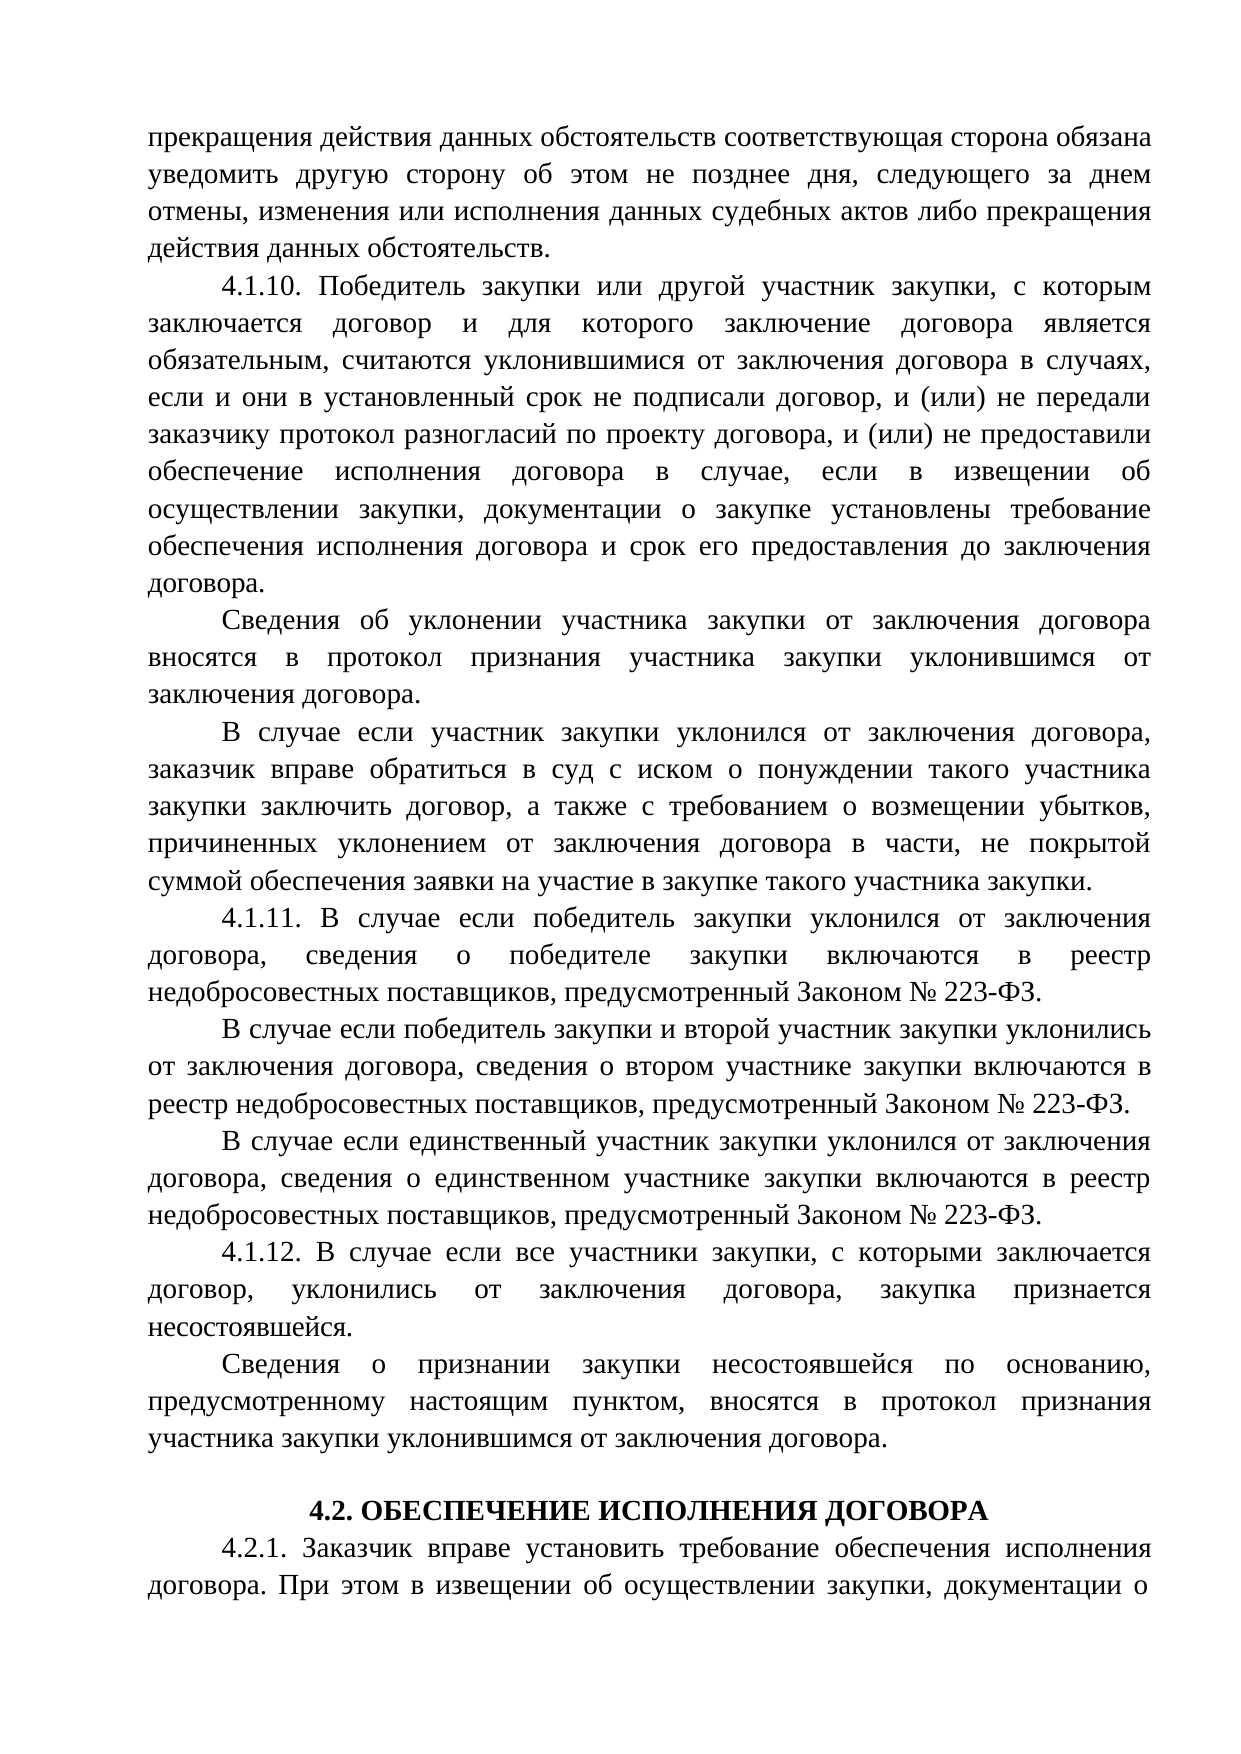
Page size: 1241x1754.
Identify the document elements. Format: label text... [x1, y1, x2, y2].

subtitle ОБЕСПЕЧЕНИЕ ИСПОЛНЕНИЯ ДОГОВОРА [309, 1493, 1152, 1526]
text В случае если победитель закупки и второй участник закупки уклонились от заключения договора, сведения о втором участнике закупки включаются в реестр недобросовестных поставщиков, предусмотренный Законом № 223-ФЗ. [148, 1011, 1152, 1119]
text прекращения действия данных обстоятельств соответствующая сторона обязана уведомить другую сторону об этом не позднее дня, следующего за днем отмены, изменения или исполнения данных судебных актов либо прекращения действия данных обстоятельств. [148, 119, 1152, 264]
list Заказчик вправе установить требование обеспечения исполнения договора. При этом в извещении об осуществлении закупки, документации о [148, 1530, 1152, 1601]
list В случае если все участники закупки, с которыми заключается договор, уклонились от заключения договора, закупка признается несостоявшейся. [148, 1234, 1152, 1342]
list Победитель закупки или другой участник закупки, с которым заключается договор и для которого заключение договора является обязательным, считаются уклонившимися от заключения договора в случаях, если и они в установленный срок не подписали договор, и (или) не передали заказчику протокол разногласий по проекту договора, и (или) не предоставили обеспечение исполнения договора в случае, если в извещении об осуществлении закупки, документации о закупке установлены требование обеспечения исполнения договора и срок его предоставления до заключения договора. [148, 268, 1152, 599]
text Сведения об уклонении участника закупки от заключения договора вносятся в протокол признания участника закупки уклонившимся от заключения договора. [148, 602, 1152, 710]
text Сведения о признании закупки несостоявшейся по основанию, предусмотренному настоящим пунктом, вносятся в протокол признания участника закупки уклонившимся от заключения договора. [148, 1346, 1152, 1454]
text В случае если единственный участник закупки уклонился от заключения договора, сведения о единственном участнике закупки включаются в реестр недобросовестных поставщиков, предусмотренный Законом № 223-ФЗ. [148, 1123, 1152, 1231]
list В случае если победитель закупки уклонился от заключения договора, сведения о победителе закупки включаются в реестр недобросовестных поставщиков, предусмотренный Законом № 223-ФЗ. [148, 900, 1152, 1008]
text В случае если участник закупки уклонился от заключения договора, заказчик вправе обратиться в суд с иском о понуждении такого участника закупки заключить договор, а также с требованием о возмещении убытков, причиненных уклонением от заключения договора в части, не покрытой суммой обеспечения заявки на участие в закупке такого участника закупки. [148, 714, 1152, 896]
